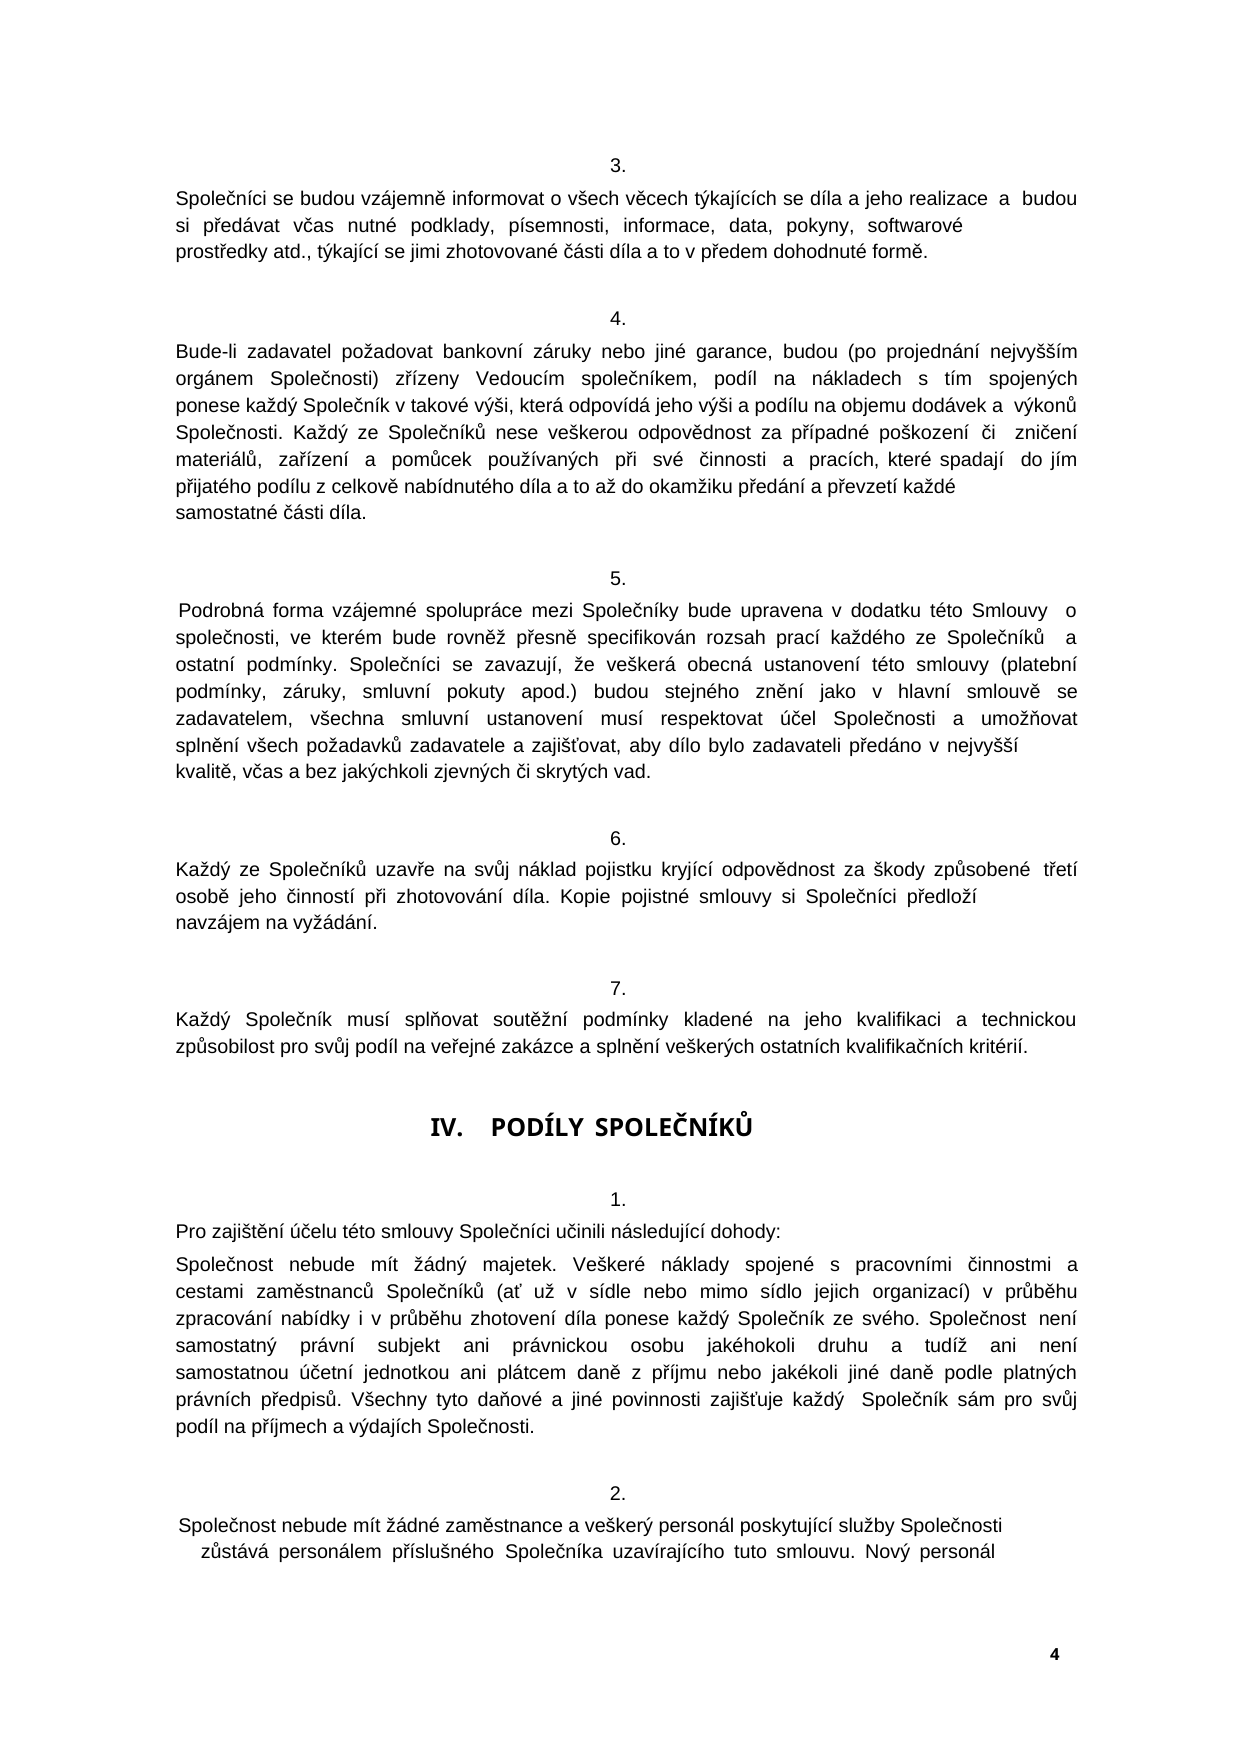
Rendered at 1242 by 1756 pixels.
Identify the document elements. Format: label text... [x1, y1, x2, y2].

text samostatné části díla. [175, 501, 1190, 524]
text kvalitě, včas a bez jakýchkoli zjevných či skrytých vad. [175, 760, 1190, 783]
text 2. [609, 1482, 1190, 1505]
text 3. [610, 154, 1190, 177]
text 5. [610, 567, 1190, 591]
text Společnost nebude mít žádné zaměstnance a veškerý personál poskytující služby Společnosti zůstává personálem příslušného Společníka uzavírajícího tuto smlouvu. Nový personál [178, 1510, 1074, 1564]
text 4 [165, 1640, 1190, 1665]
text Bude-li zadavatel požadovat bankovní záruky nebo jiné garance, budou (po projednání nejvyšším orgánem Společnosti) zřízeny Vedoucím společníkem, podíl na nákladech s tím spojených ponese každý Společník v takové výši, která odpovídá jeho výši a podílu na objemu dodávek a výkonů Společnosti. Každý ze Společníků nese veškerou odpovědnost za případné poškození či zničení materiálů, zařízení a pomůcek používaných při své činnosti a pracích, které spadají do jím přijatého podílu z celkově nabídnutého díla a to až do okamžiku předání a převzetí každé [175, 337, 1078, 498]
text navzájem na vyžádání. [175, 911, 1190, 934]
text Společníci se budou vzájemně informovat o všech věcech týkajících se díla a jeho realizace a budou si předávat včas nutné podklady, písemnosti, informace, data, pokyny, softwarové [175, 184, 1077, 238]
text Společnost nebude mít žádný majetek. Veškeré náklady spojené s pracovními činnostmi a cestami zaměstnanců Společníků (ať už v sídle nebo mimo sídlo jejich organizací) v průběhu zpracování nabídky i v průběhu zhotovení díla ponese každý Společník ze svého. Společnost není samostatný právní subjekt ani právnickou osobu jakéhokoli druhu a tudíž ani není samostatnou účetní jednotkou ani plátcem daně z příjmu nebo jakékoli jiné daně podle platných právních předpisů. Všechny tyto daňové a jiné povinnosti zajišťuje každý Společník sám pro svůj podíl na příjmech a výdajích Společnosti. [175, 1250, 1078, 1439]
text Pro zajištění účelu této smlouvy Společníci učinili následující dohody: [175, 1220, 1190, 1243]
text IV. PODÍLY SPOLEČNÍKŮ [430, 1110, 1190, 1142]
text prostředky atd., týkající se jimi zhotovované části díla a to v předem dohodnuté formě. [175, 240, 1190, 263]
text 4. [610, 306, 1190, 329]
text Podrobná forma vzájemné spolupráce mezi Společníky bude upravena v dodatku této Smlouvy o společnosti, ve kterém bude rovněž přesně specifikován rozsah prací každého ze Společníků a ostatní podmínky. Společníci se zavazují, že veškerá obecná ustanovení této smlouvy (platební podmínky, záruky, smluvní pokuty apod.) budou stejného znění jako v hlavní smlouvě se zadavatelem, všechna smluvní ustanovení musí respektovat účel Společnosti a umožňovat splnění všech požadavků zadavatele a zajišťovat, aby dílo bylo zadavateli předáno v nejvyšší [175, 595, 1078, 758]
text Každý Společník musí splňovat soutěžní podmínky kladené na jeho kvalifikaci a technickou způsobilost pro svůj podíl na veřejné zakázce a splnění veškerých ostatních kvalifikačních kritérií. [175, 1005, 1077, 1059]
text 7. [610, 977, 1190, 1000]
text 1. [610, 1188, 1190, 1212]
text 6. [610, 827, 1190, 850]
text Každý ze Společníků uzavře na svůj náklad pojistku kryjící odpovědnost za škody způsobené třetí osobě jeho činností při zhotovování díla. Kopie pojistné smlouvy si Společníci předloží [175, 855, 1078, 909]
